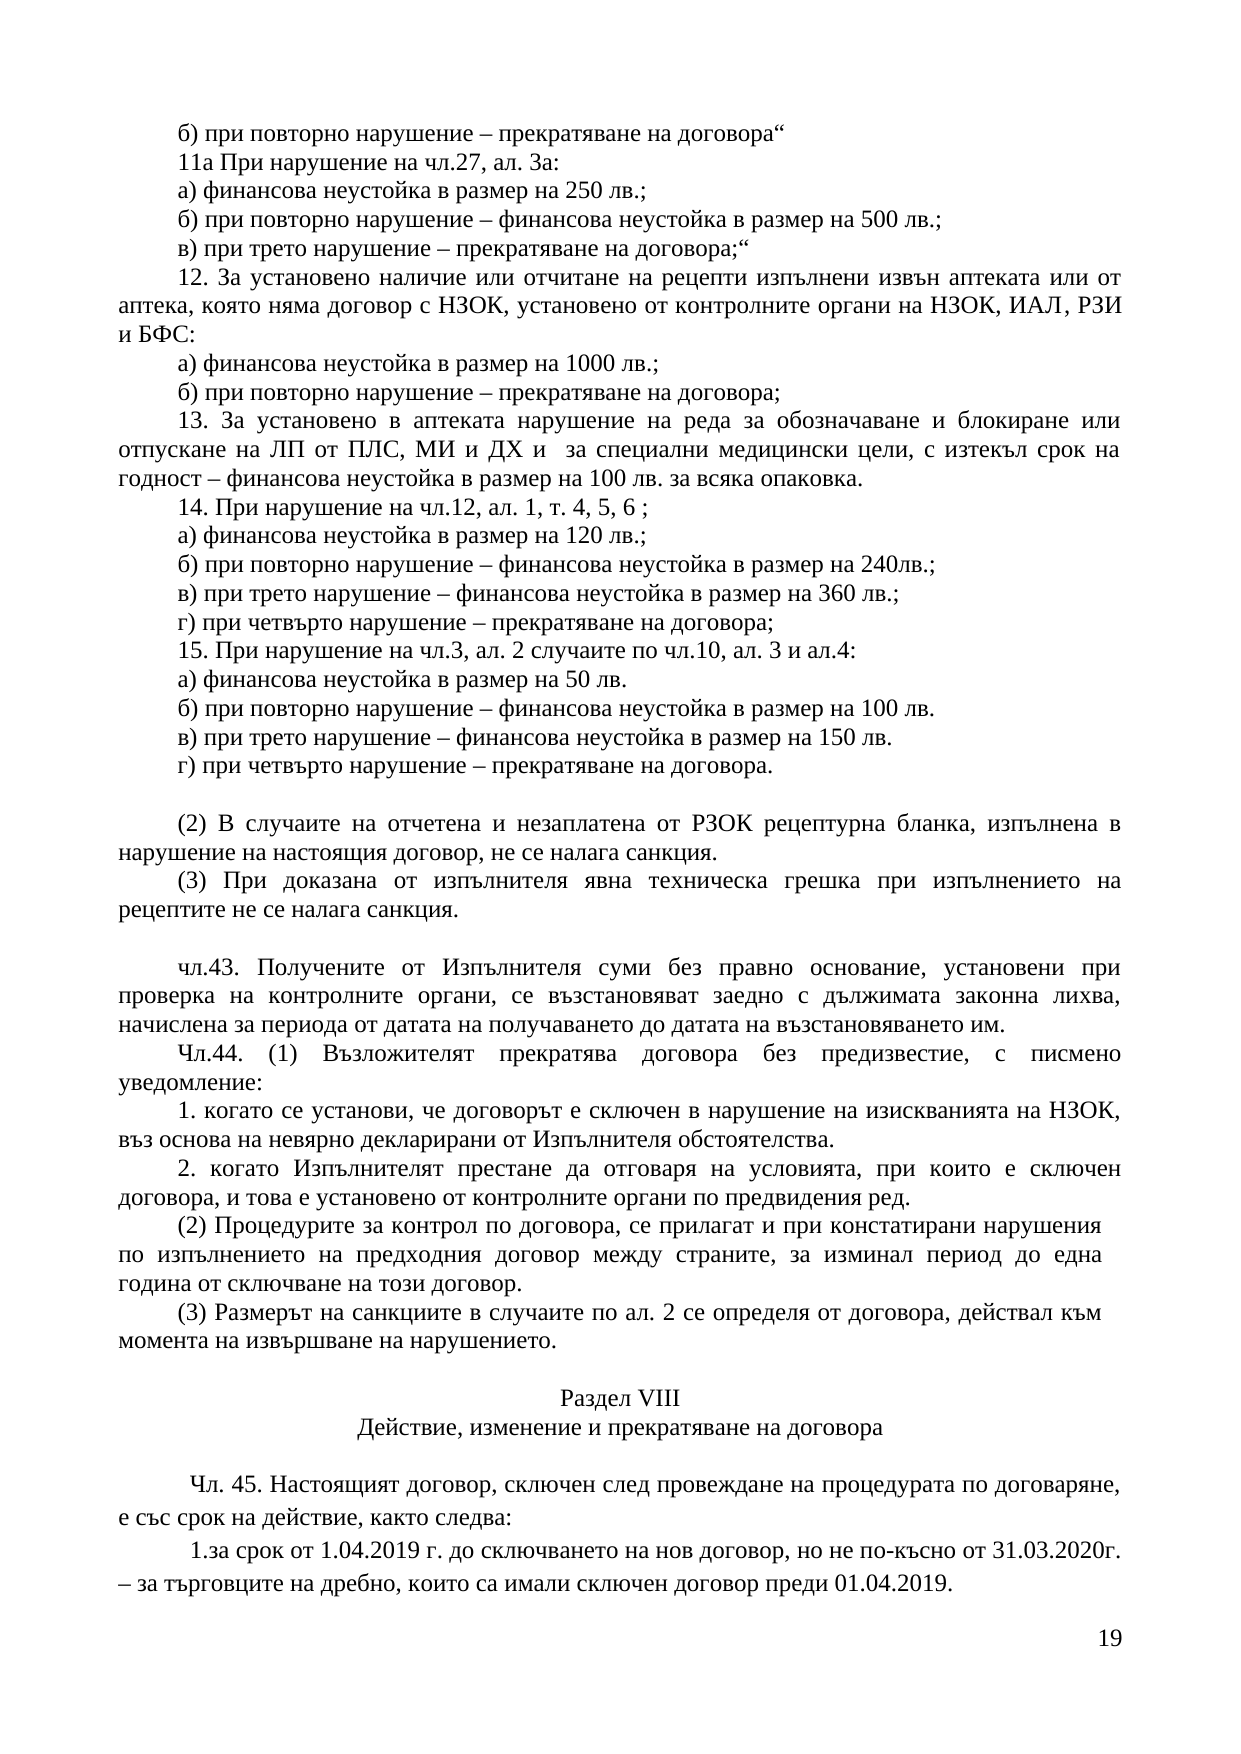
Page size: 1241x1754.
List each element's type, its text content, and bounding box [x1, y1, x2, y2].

text в) при трето нарушение – прекратяване на договора;“ [118, 233, 1122, 262]
text а) финансова неустойка в размер на 250 лв.; [118, 176, 1122, 204]
text г) при четвърто нарушение – прекратяване на договора. [118, 751, 1122, 779]
text (3) Размерът на санкциите в случаите по ал. 2 се определя от договора, действал към момента на извършване на нарушението. [118, 1297, 1103, 1354]
text чл.43. Получените от Изпълнителя суми без правно основание, установени при проверка на контролните органи, се възстановяват заедно с дължимата законна лихва, начислена за периода от датата на получаването до датата на възстановяването им. [118, 952, 1122, 1038]
text (3) При доказана от изпълнителя явна техническа грешка при изпълнението на рецептите не се налага санкция. [118, 866, 1122, 923]
text б) при повторно нарушение – финансова неустойка в размер на 500 лв.; [118, 204, 1122, 233]
text а) финансова неустойка в размер на 120 лв.; [118, 521, 1122, 549]
text 15. При нарушение на чл.3, ал. 2 случаите по чл.10, ал. 3 и ал.4: [118, 636, 1122, 664]
text а) финансова неустойка в размер на 1000 лв.; [118, 348, 1122, 377]
text б) при повторно нарушение – финансова неустойка в размер на 240лв.; [118, 549, 1122, 578]
text 2. когато Изпълнителят престане да отговаря на условията, при които е сключен договора, и това е установено от контролните органи по предвидения ред. [118, 1153, 1122, 1211]
text г) при четвърто нарушение – прекратяване на договора; [118, 607, 1122, 636]
text Раздел VIII [118, 1383, 1122, 1412]
text 14. При нарушение на чл.12, ал. 1, т. 4, 5, 6 ; [118, 492, 1122, 521]
text в) при трето нарушение – финансова неустойка в размер на 360 лв.; [118, 578, 1122, 607]
text 1.за срок от 1.04.2019 г. до сключването на нов договор, но не по-късно от 31.03.2020г. – за търговците на дребно, които са имали сключен договор преди 01.04.2019. [118, 1535, 1122, 1597]
text Чл.44. (1) Възложителят прекратява договора без предизвестие, с писмено уведомление: [118, 1038, 1122, 1096]
text б) при повторно нарушение – финансова неустойка в размер на 100 лв. [118, 693, 1122, 722]
text 11а При нарушение на чл.27, ал. 3а: [118, 147, 1122, 176]
text Чл. 45. Настоящият договор, сключен след провеждане на процедурата по договаряне, е със срок на действие, както следва: [118, 1469, 1122, 1531]
text (2) Процедурите за контрол по договора, се прилагат и при констатирани нарушения по изпълнението на предходния договор между страните, за изминал период до една година от сключване на този договор. [118, 1211, 1103, 1297]
text в) при трето нарушение – финансова неустойка в размер на 150 лв. [118, 722, 1122, 751]
text б) при повторно нарушение – прекратяване на договора; [118, 377, 1122, 406]
text Действие, изменение и прекратяване на договора [118, 1412, 1122, 1441]
text а) финансова неустойка в размер на 50 лв. [118, 664, 1122, 693]
text 12. За установено наличие или отчитане на рецепти изпълнени извън аптеката или от аптека, която няма договор с НЗОК, установено от контролните органи на НЗОК, ИАЛ, РЗИ и БФС: [118, 262, 1122, 348]
text 13. За установено в аптеката нарушение на реда за обозначаване и блокиране или отпускане на ЛП от ПЛС, МИ и ДХ и за специални медицински цели, с изтекъл срок на годност – финансова неустойка в размер на 100 лв. за всяка опаковка. [118, 406, 1122, 492]
text 1. когато се установи, че договорът е сключен в нарушение на изискванията на НЗОК, въз основа на невярно декларирани от Изпълнителя обстоятелства. [118, 1096, 1122, 1153]
text б) при повторно нарушение – прекратяване на договора“ [118, 118, 1122, 147]
text (2) В случаите на отчетена и незаплатена от РЗОК рецептурна бланка, изпълнена в нарушение на настоящия договор, не се налага санкция. [118, 808, 1122, 866]
